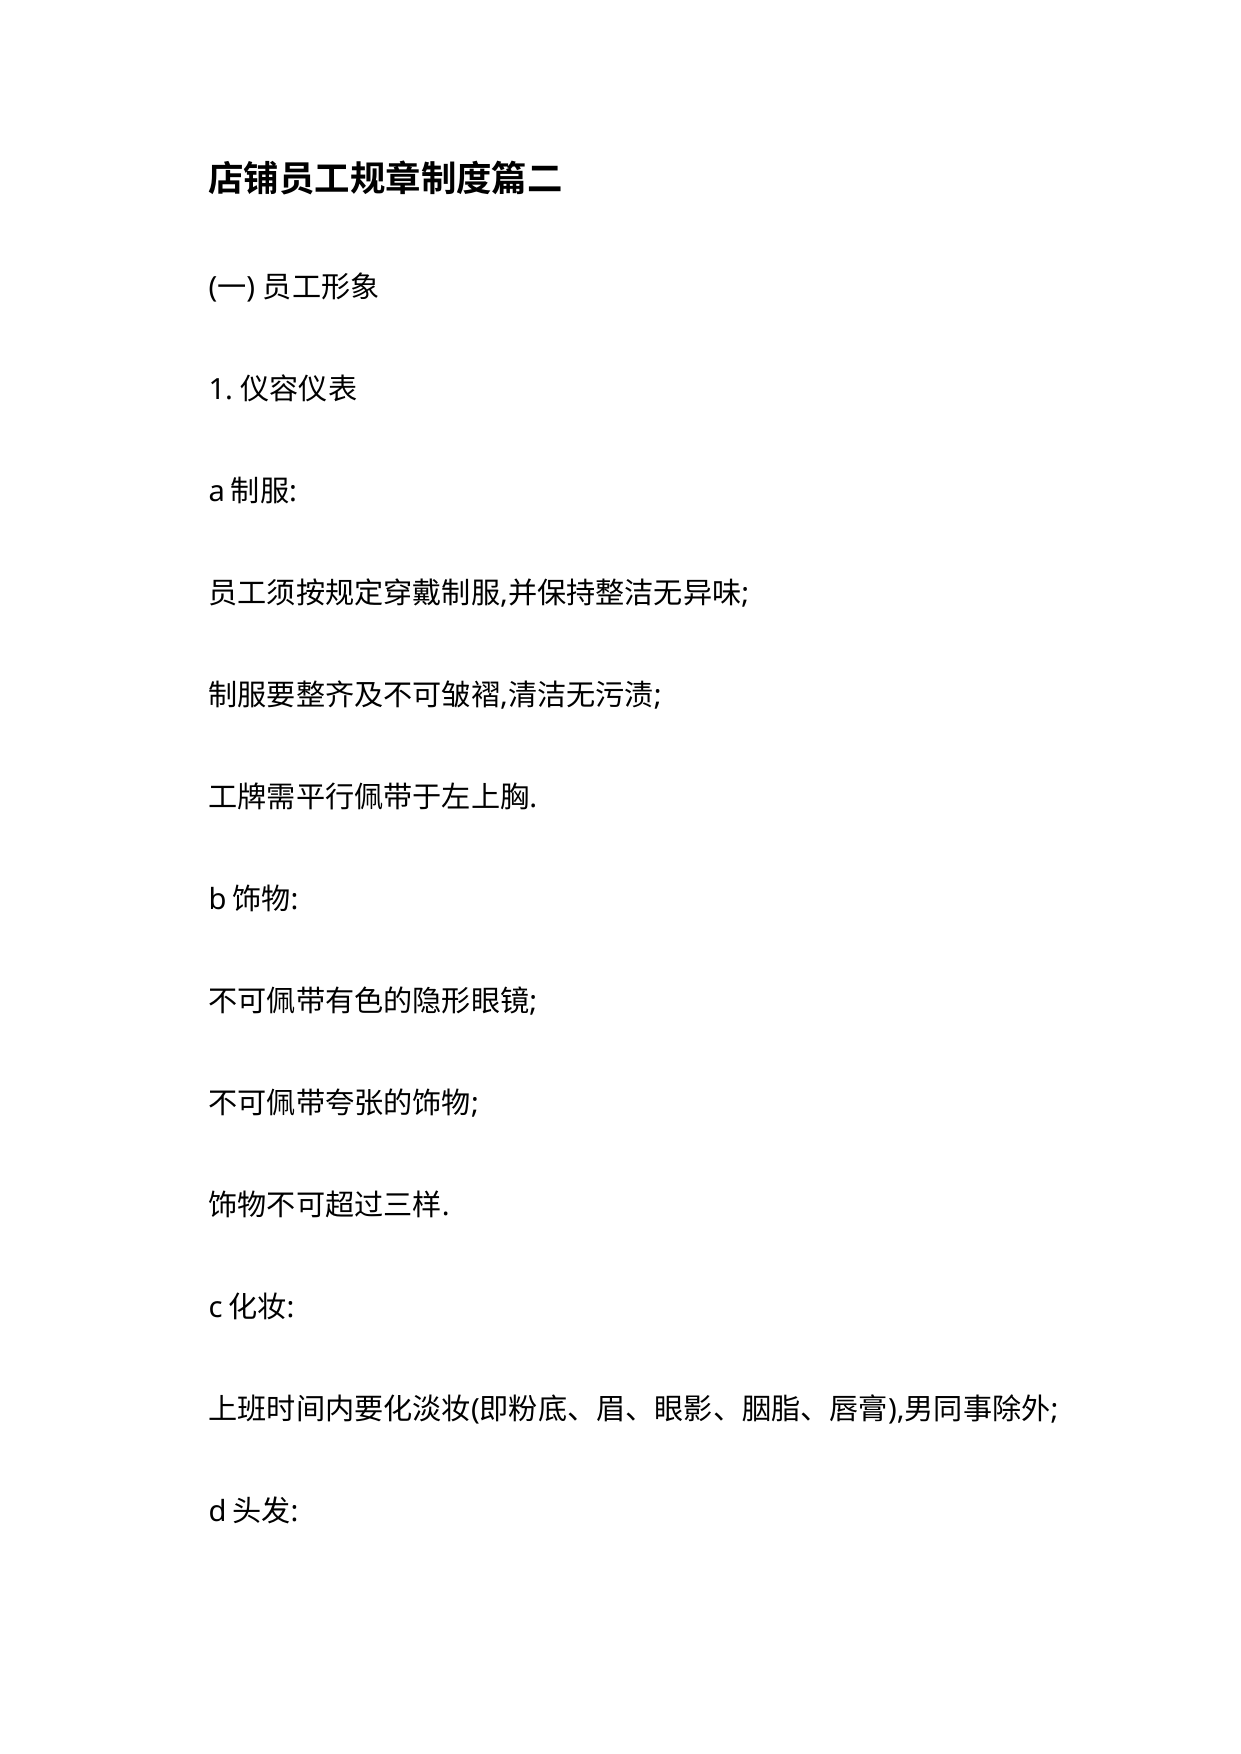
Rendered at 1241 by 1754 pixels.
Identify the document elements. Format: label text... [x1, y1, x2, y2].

text 不可佩带夸张的饰物; [150, 1079, 1090, 1122]
text c化妆: [150, 1283, 1090, 1326]
text a制服: [150, 467, 1090, 510]
text 饰物不可超过三样. [150, 1181, 1090, 1224]
text 工牌需平行佩带于左上胸. [150, 773, 1090, 816]
text b饰物: [150, 875, 1090, 918]
text 员工须按规定穿戴制服,并保持整洁无异味; [150, 569, 1090, 612]
text 1. 仪容仪表 [150, 365, 1090, 408]
text (一) 员工形象 [150, 263, 1090, 306]
text 上班时间内要化淡妆(即粉底、眉、眼影、胭脂、唇膏),男同事除外; [150, 1385, 1090, 1428]
text d头发: [150, 1487, 1090, 1529]
text 不可佩带有色的隐形眼镜; [150, 977, 1090, 1020]
text 店铺员工规章制度篇二 [150, 150, 1090, 201]
text 制服要整齐及不可皱褶,清洁无污渍; [150, 671, 1090, 714]
